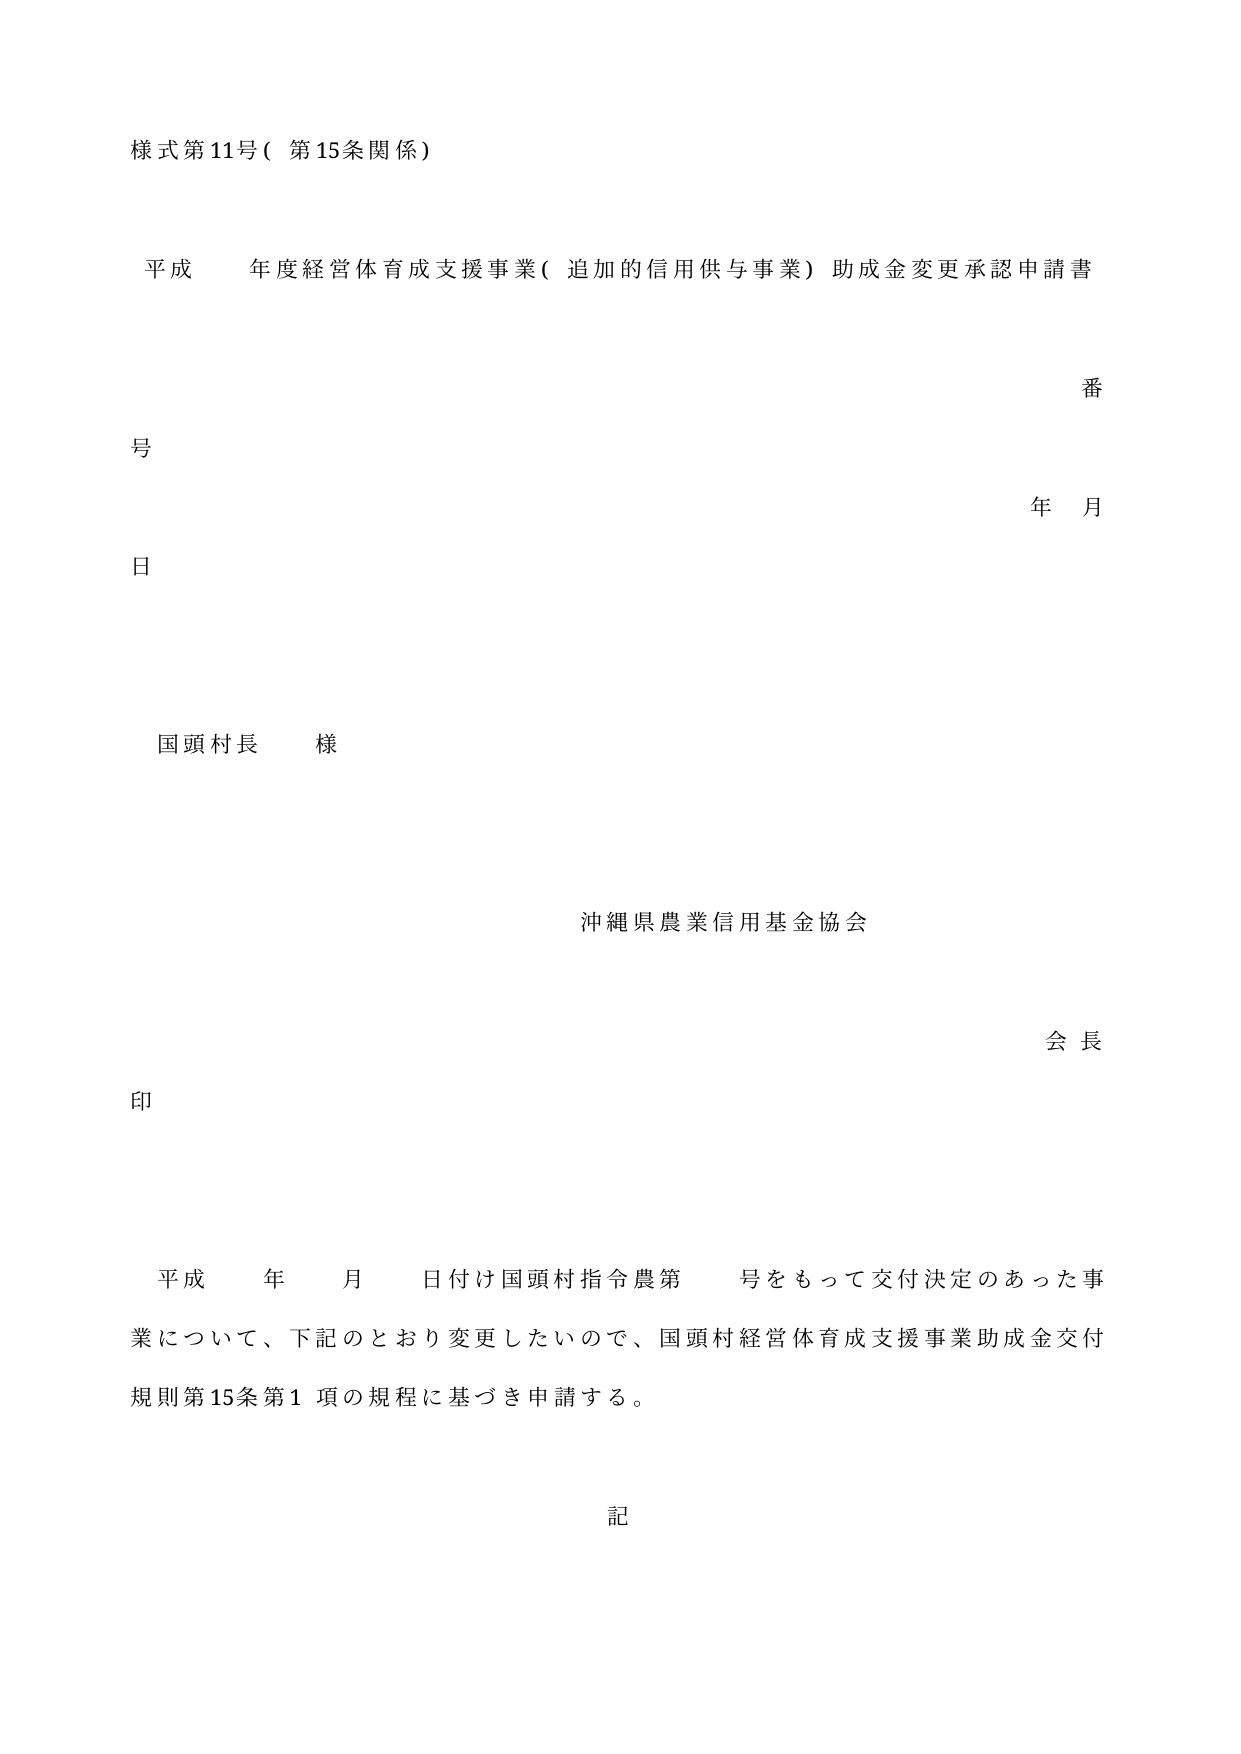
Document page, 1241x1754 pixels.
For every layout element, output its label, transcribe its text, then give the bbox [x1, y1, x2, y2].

text 平成 年 月 日付け国頭村指令農第 号をもって交付決定のあった事業について、下記のとおり変更したいので、国頭村経営体育成支援事業助成金交付規則第15条第1項の規程に基づき申請する。 [131, 1248, 1109, 1426]
text 平成 年度経営体育成支援事業(追加的信用供与事業)助成金変更承認申請書 [131, 239, 1109, 298]
text 記 [131, 1486, 1109, 1545]
text 国頭村長 様 [131, 714, 1109, 773]
text 沖縄県農業信用基金協会 [131, 892, 1109, 951]
text 様式第11号(第15条関係) [131, 120, 1109, 179]
text 年 月 日 [131, 476, 1109, 595]
text 会長 印 [131, 1011, 1109, 1129]
text 番 号 [131, 357, 1109, 476]
